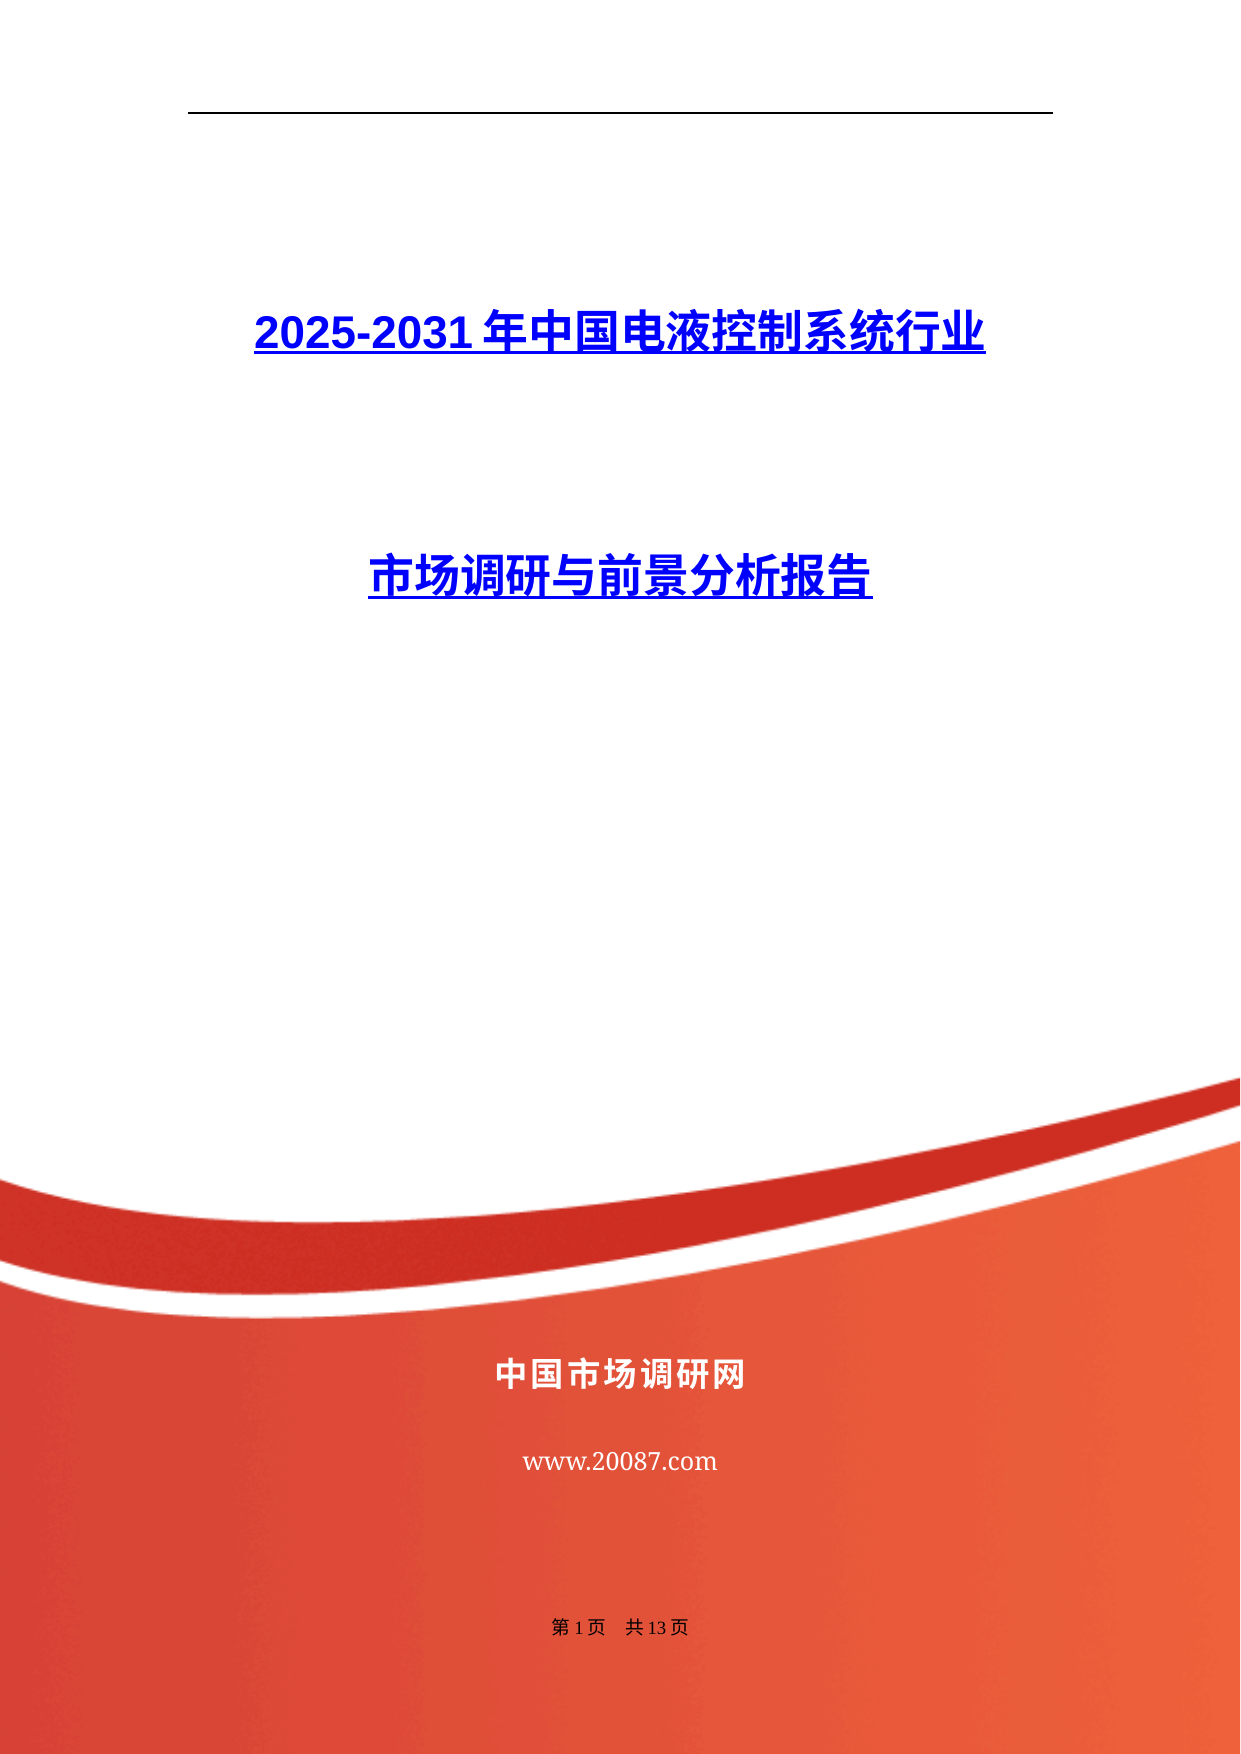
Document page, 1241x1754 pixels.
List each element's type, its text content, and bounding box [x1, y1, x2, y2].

table_header 2025-2031年中国电液控制系统行业市场调研与前景分析报告 [188, 207, 1053, 773]
subtitle 中国市场调研网 [187, 1339, 1053, 1404]
picture [0, 1006, 1241, 1754]
text www.20087.com [187, 1428, 1053, 1493]
